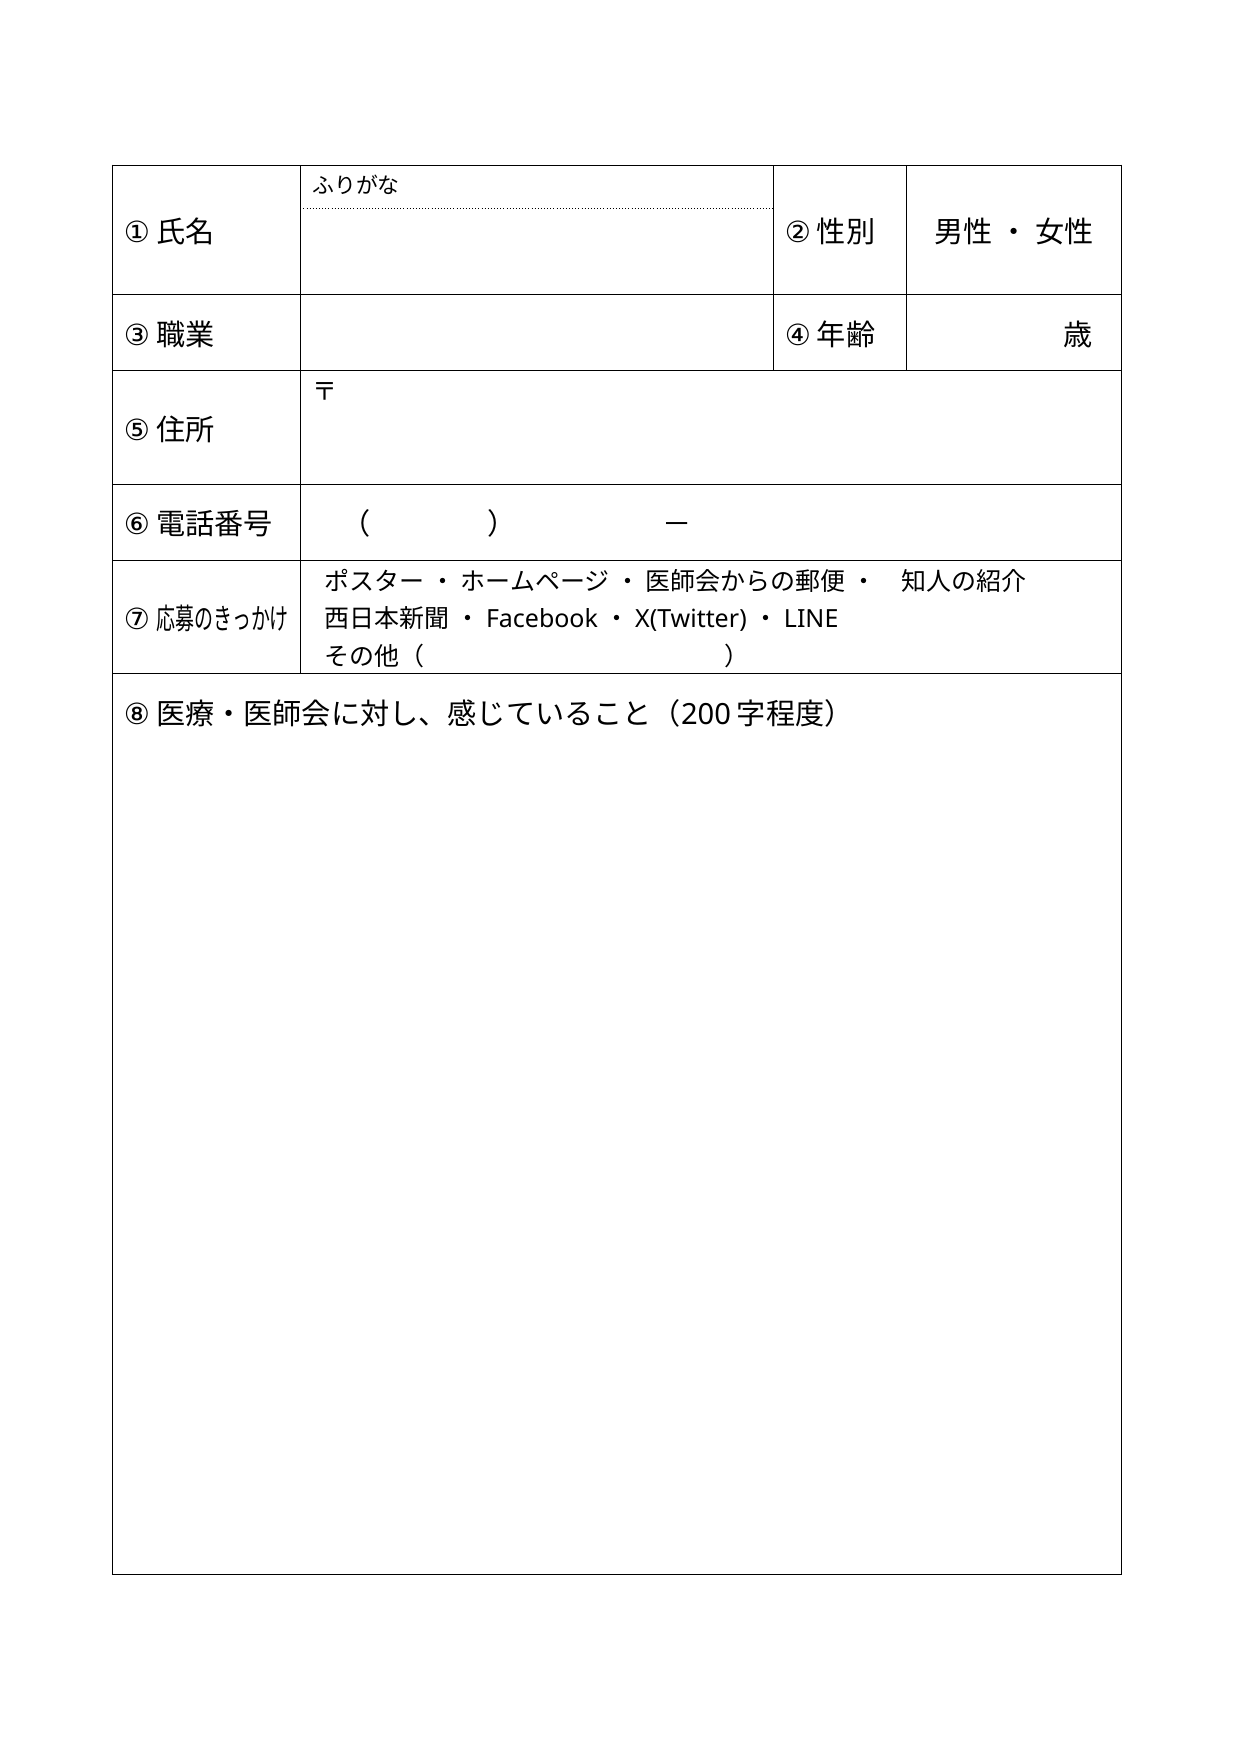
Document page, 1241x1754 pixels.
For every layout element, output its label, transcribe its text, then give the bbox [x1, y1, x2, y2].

table_cell ⑦応募のきっかけ [113, 561, 300, 673]
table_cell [113, 674, 1121, 1574]
table_cell （ ） － [301, 485, 1121, 559]
table_cell ⑥電話番号 [113, 485, 300, 559]
table_cell ③職業 [113, 295, 300, 370]
table_cell 〒 [301, 371, 1121, 483]
table_header ①氏名 [113, 166, 300, 294]
table_header 男性 ・ 女性 [907, 166, 1121, 294]
table_cell [301, 295, 773, 370]
table_cell ⑤住所 [113, 371, 300, 483]
table_cell [301, 208, 773, 294]
table_header ②性別 [774, 166, 906, 294]
table_header ふりがな [301, 166, 773, 208]
table_cell ④年齢 [774, 295, 906, 370]
table_cell 歳 [907, 295, 1121, 370]
table_cell ポスター ・ ホームページ ・ 医師会からの郵便 ・ 知人の紹介 西日本新聞 ・ Facebook ・ X(Twitter) ・ LINE その他（ ） [301, 561, 1121, 673]
